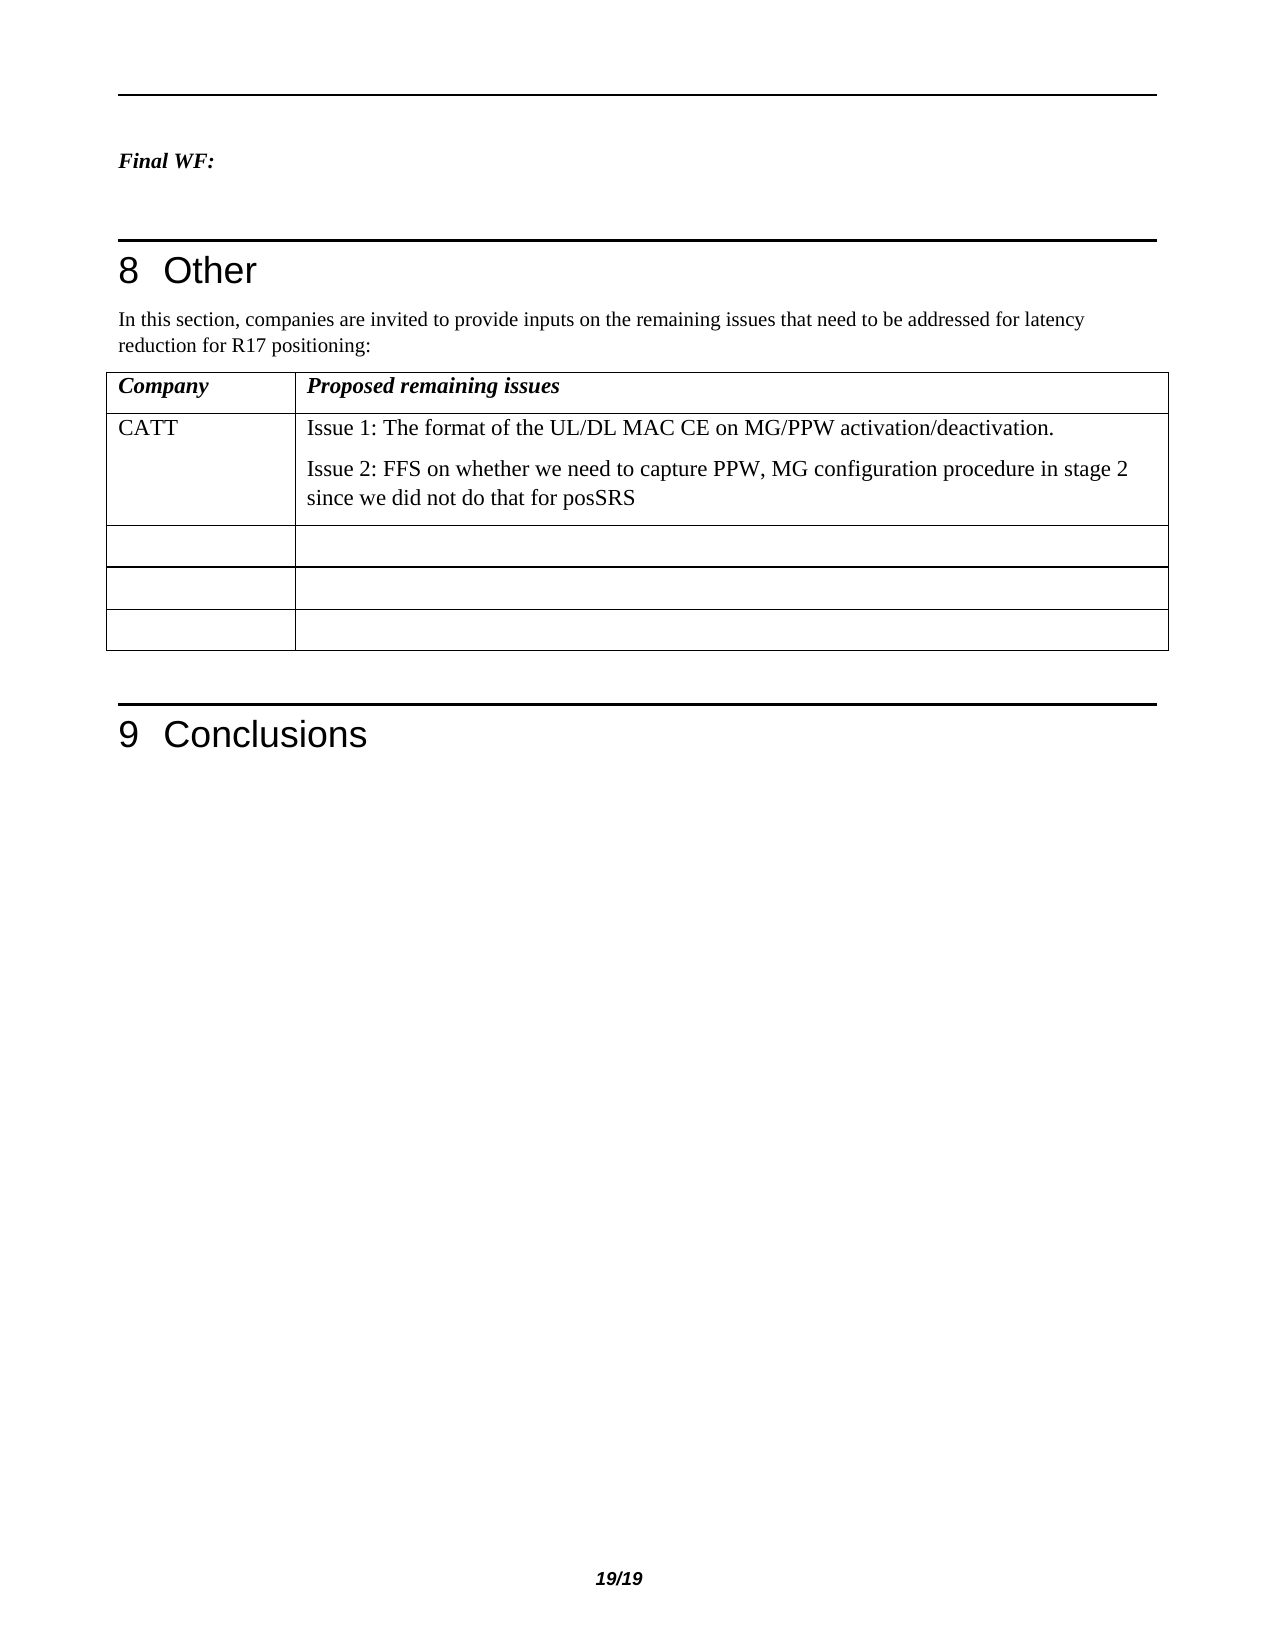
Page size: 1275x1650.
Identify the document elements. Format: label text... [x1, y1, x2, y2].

subtitle Final WF: [118, 148, 1157, 173]
subtitle Other [118, 242, 1157, 291]
table_cell [296, 526, 1168, 566]
table_cell CATT [107, 414, 295, 524]
table_cell [107, 568, 295, 608]
table_header Proposed remaining issues [296, 373, 1168, 413]
table_cell [296, 568, 1168, 608]
table_cell [107, 526, 295, 566]
subtitle Conclusions [118, 706, 1157, 755]
table_cell [296, 610, 1168, 650]
text In this section, companies are invited to provide inputs on the remaining issues that need to be addressed for latency reduction for R17 positioning: [118, 307, 1157, 357]
table_cell Issue 1: The format of the UL/DL MAC CE on MG/PPW activation/deactivation. Issue 2: FFS on whether we need to capture PPW, MG configuration procedure in stage 2 since we did not do that for posSRS [296, 414, 1168, 524]
table_header Company [107, 373, 295, 413]
table_cell [107, 610, 295, 650]
